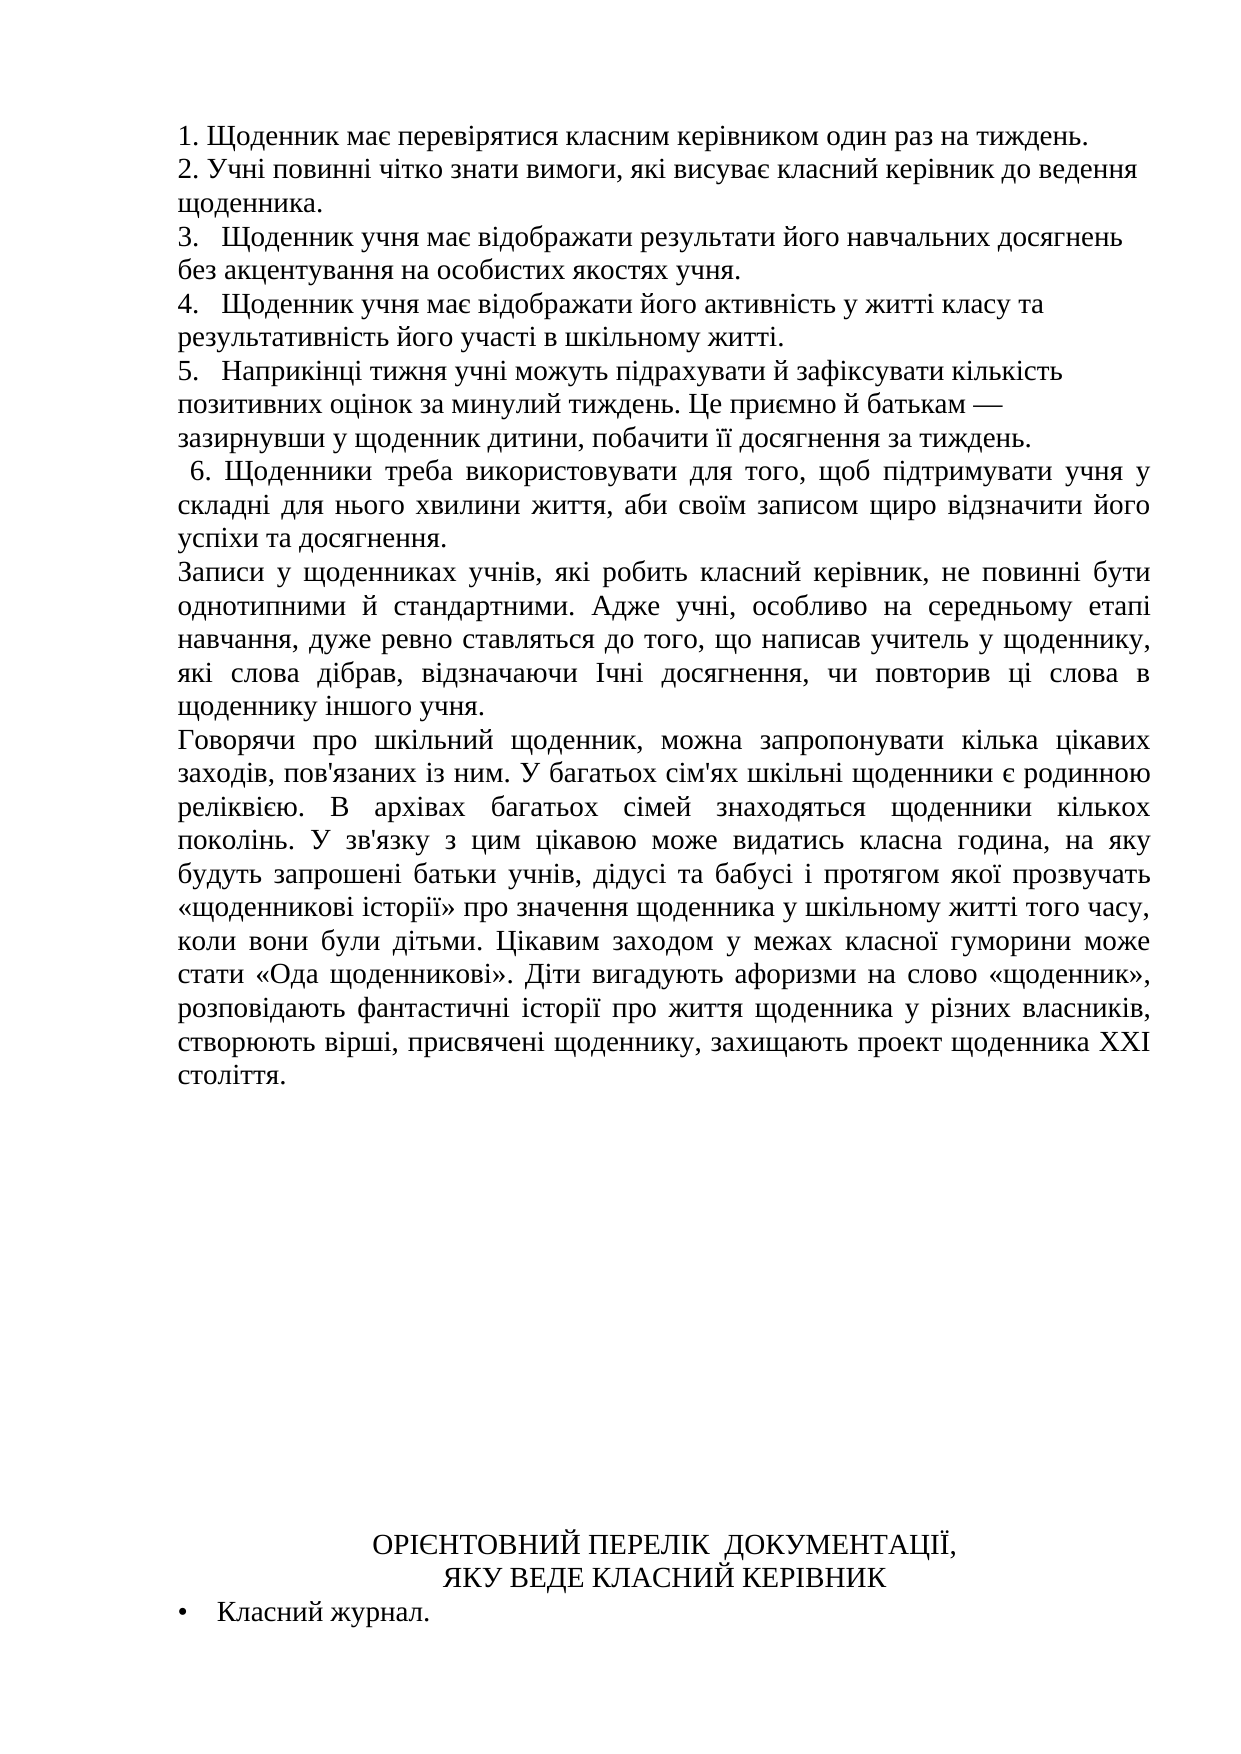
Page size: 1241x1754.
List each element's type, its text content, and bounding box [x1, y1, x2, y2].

text Говорячи про шкільний щоденник, можна запропонувати кілька цікавих заходів, пов'язаних із ним. У багатьох сім'ях шкільні щоденники є родинною реліквією. В архівах багатьох сімей знаходяться щоденники кількох поколінь. У зв'язку з цим цікавою може видатись класна година, на яку будуть запрошені батьки учнів, дідусі та бабусі і протягом якої прозвучать «щоденникові історії» про значення щоденника у шкільному житті того часу, коли вони були дітьми. Цікавим заходом у межах класної гуморини може стати «Ода щоденникові». Діти вигадують афоризми на слово «щоденник», розповідають фантастичні історії про життя щоденника у різних власників, створюють вірші, присвячені щоденнику, захищають проект щоденника XXI століття. [177, 722, 1152, 1091]
text 2. Учні повинні чітко знати вимоги, які висуває класний керівник до ведення щоденника. [177, 152, 1152, 219]
text Записи у щоденниках учнів, які робить класний керівник, не повинні бути однотипними й стандартними. Адже учні, особливо на середньому етапі навчання, дуже ревно ставляться до того, що написав учитель у щоденнику, які слова дібрав, відзначаючи Ічні досягнення, чи повторив ці слова в щоденнику іншого учня. [177, 554, 1152, 722]
text 1. Щоденник має перевірятися класним керівником один раз на тиждень. [177, 118, 1152, 152]
text ЯКУ ВЕДЕ КЛАСНИЙ КЕРІВНИК [177, 1560, 1152, 1594]
text 3. Щоденник учня має відображати результати його навчальних досягнень без акцентування на особистих якостях учня. [177, 219, 1152, 286]
text 4. Щоденник учня має відображати його активність у житті класу та результативність його участі в шкільному житті. [177, 286, 1152, 353]
text 6. Щоденники треба використовувати для того, щоб підтримувати учня у складні для нього хвилини життя, аби своїм записом щиро відзначити його успіхи та досягнення. [177, 453, 1152, 554]
text ОРІЄНТОВНИЙ ПЕРЕЛІК ДОКУМЕНТАЦІЇ, [177, 1527, 1152, 1560]
text • Класний журнал. [177, 1594, 1152, 1627]
text 5. Наприкінці тижня учні можуть підрахувати й зафіксувати кількість позитивних оцінок за минулий тиждень. Це приємно й батькам — зазирнувши у щоденник дитини, побачити її досягнення за тиждень. [177, 353, 1152, 453]
